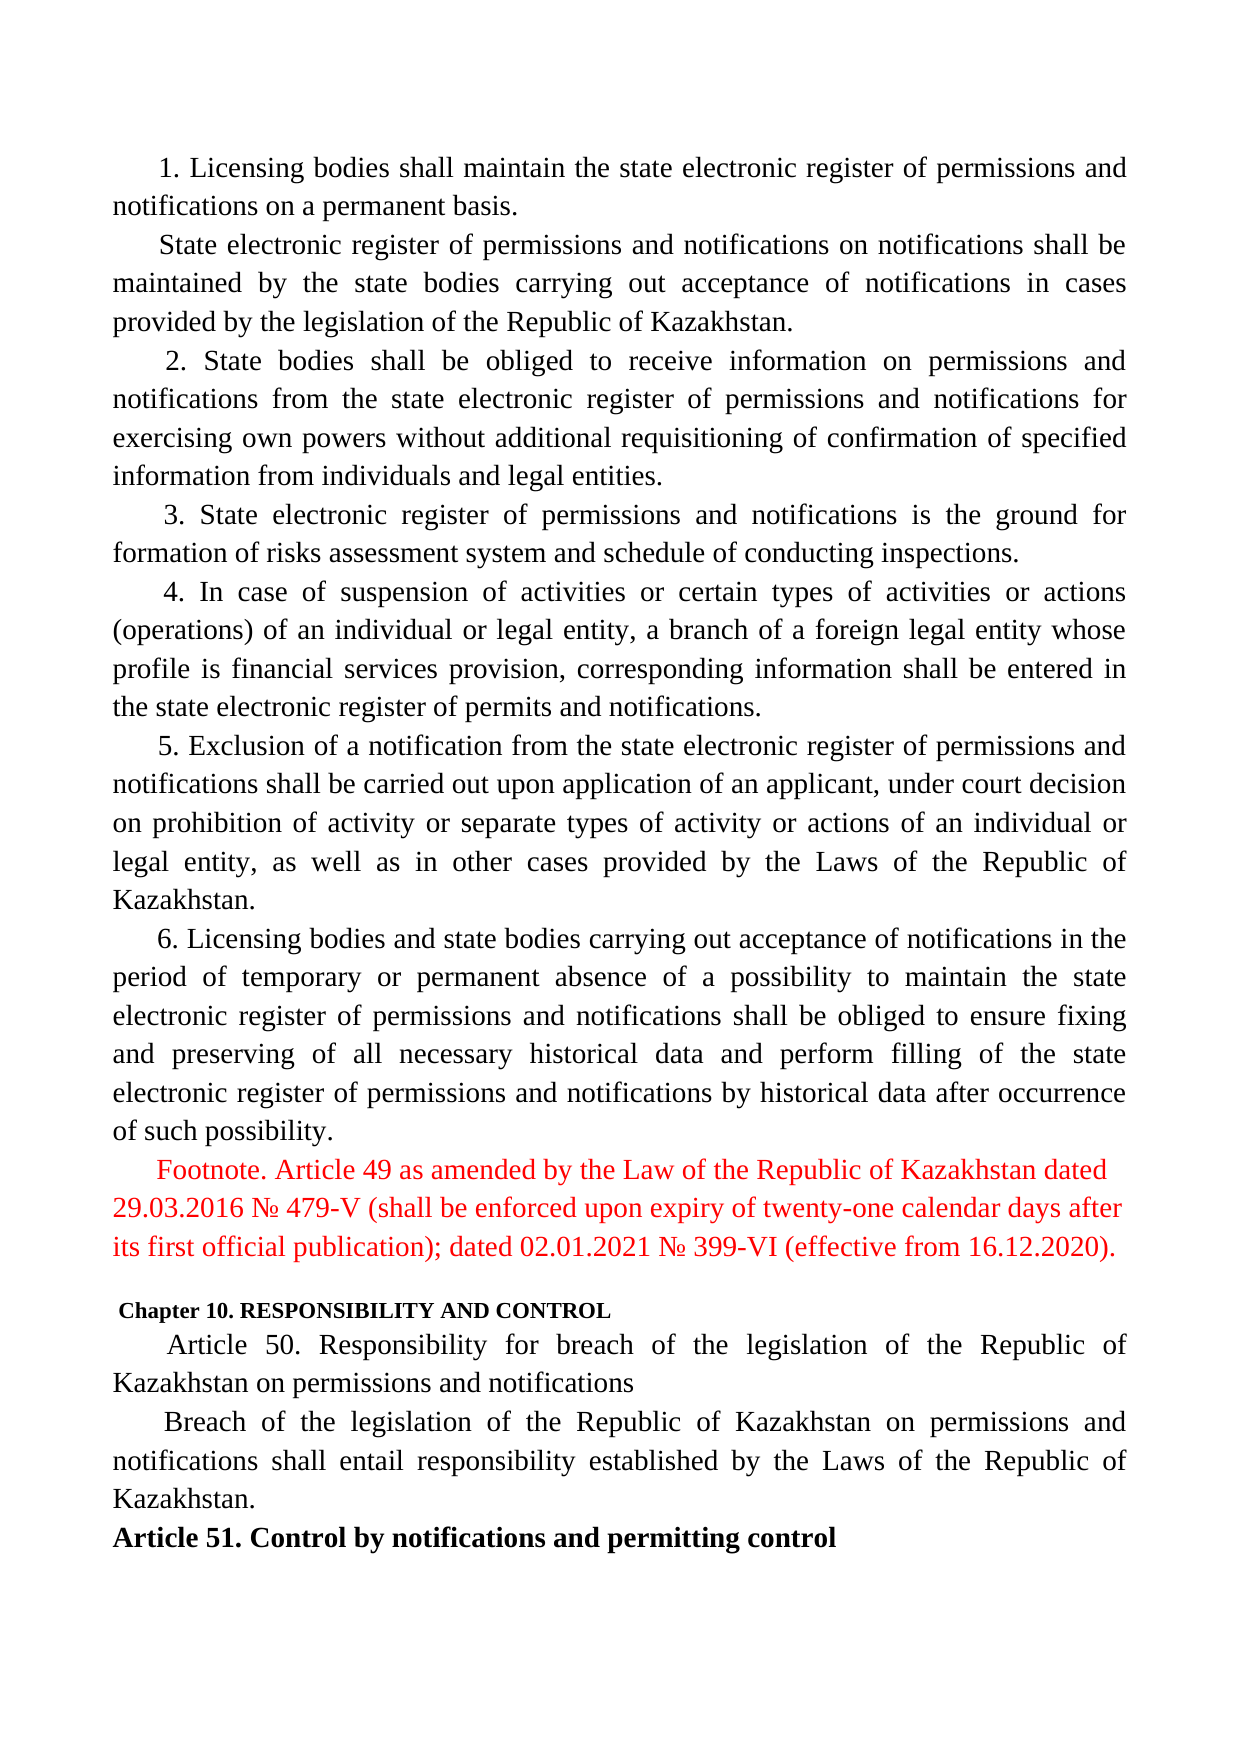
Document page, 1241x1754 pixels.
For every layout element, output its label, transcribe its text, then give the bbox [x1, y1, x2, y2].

text Article 50. Responsibility for breach of the legislation of the Republic of Kazakhstan on permissions and notifications [112, 1327, 1128, 1399]
text Footnote. Article 49 as amended by the Law of the Republic of Kazakhstan dated 29.03.2016 № 479-V (shall be enforced upon expiry of twenty-one calendar days after its first official publication); dated 02.01.2021 № 399-VI (effective from 16.12.2020). [112, 1152, 1128, 1293]
text 3. State electronic register of permissions and notifications is the ground for formation of risks assessment system and schedule of conducting inspections. [112, 497, 1128, 569]
text 5. Exclusion of a notification from the state electronic register of permissions and notifications shall be carried out upon application of an applicant, under court decision on prohibition of activity or separate types of activity or actions of an individual or legal entity, as well as in other cases provided by the Laws of the Republic of Kazakhstan. [112, 728, 1128, 916]
text 1. Licensing bodies shall maintain the state electronic register of permissions and notifications on a permanent basis. [112, 150, 1128, 222]
text 6. Licensing bodies and state bodies carrying out acceptance of notifications in the period of temporary or permanent absence of a possibility to maintain the state electronic register of permissions and notifications shall be obliged to ensure fixing and preserving of all necessary historical data and perform filling of the state electronic register of permissions and notifications by historical data after occurrence of such possibility. [112, 921, 1128, 1147]
text 2. State bodies shall be obliged to receive information on permissions and notifications from the state electronic register of permissions and notifications for exercising own powers without additional requisitioning of confirmation of specified information from individuals and legal entities. [112, 343, 1128, 492]
text Chapter 10. RESPONSIBILITY AND CONTROL [112, 1297, 1128, 1323]
text State electronic register of permissions and notifications on notifications shall be maintained by the state bodies carrying out acceptance of notifications in cases provided by the legislation of the Republic of Kazakhstan. [112, 227, 1128, 338]
text Article 51. Control by notifications and permitting control [112, 1520, 1128, 1553]
text Breach of the legislation of the Republic of Kazakhstan on permissions and notifications shall entail responsibility established by the Laws of the Republic of Kazakhstan. [112, 1404, 1128, 1515]
text 4. In case of suspension of activities or certain types of activities or actions (operations) of an individual or legal entity, a branch of a foreign legal entity whose profile is financial services provision, corresponding information shall be entered in the state electronic register of permits and notifications. [112, 574, 1128, 723]
